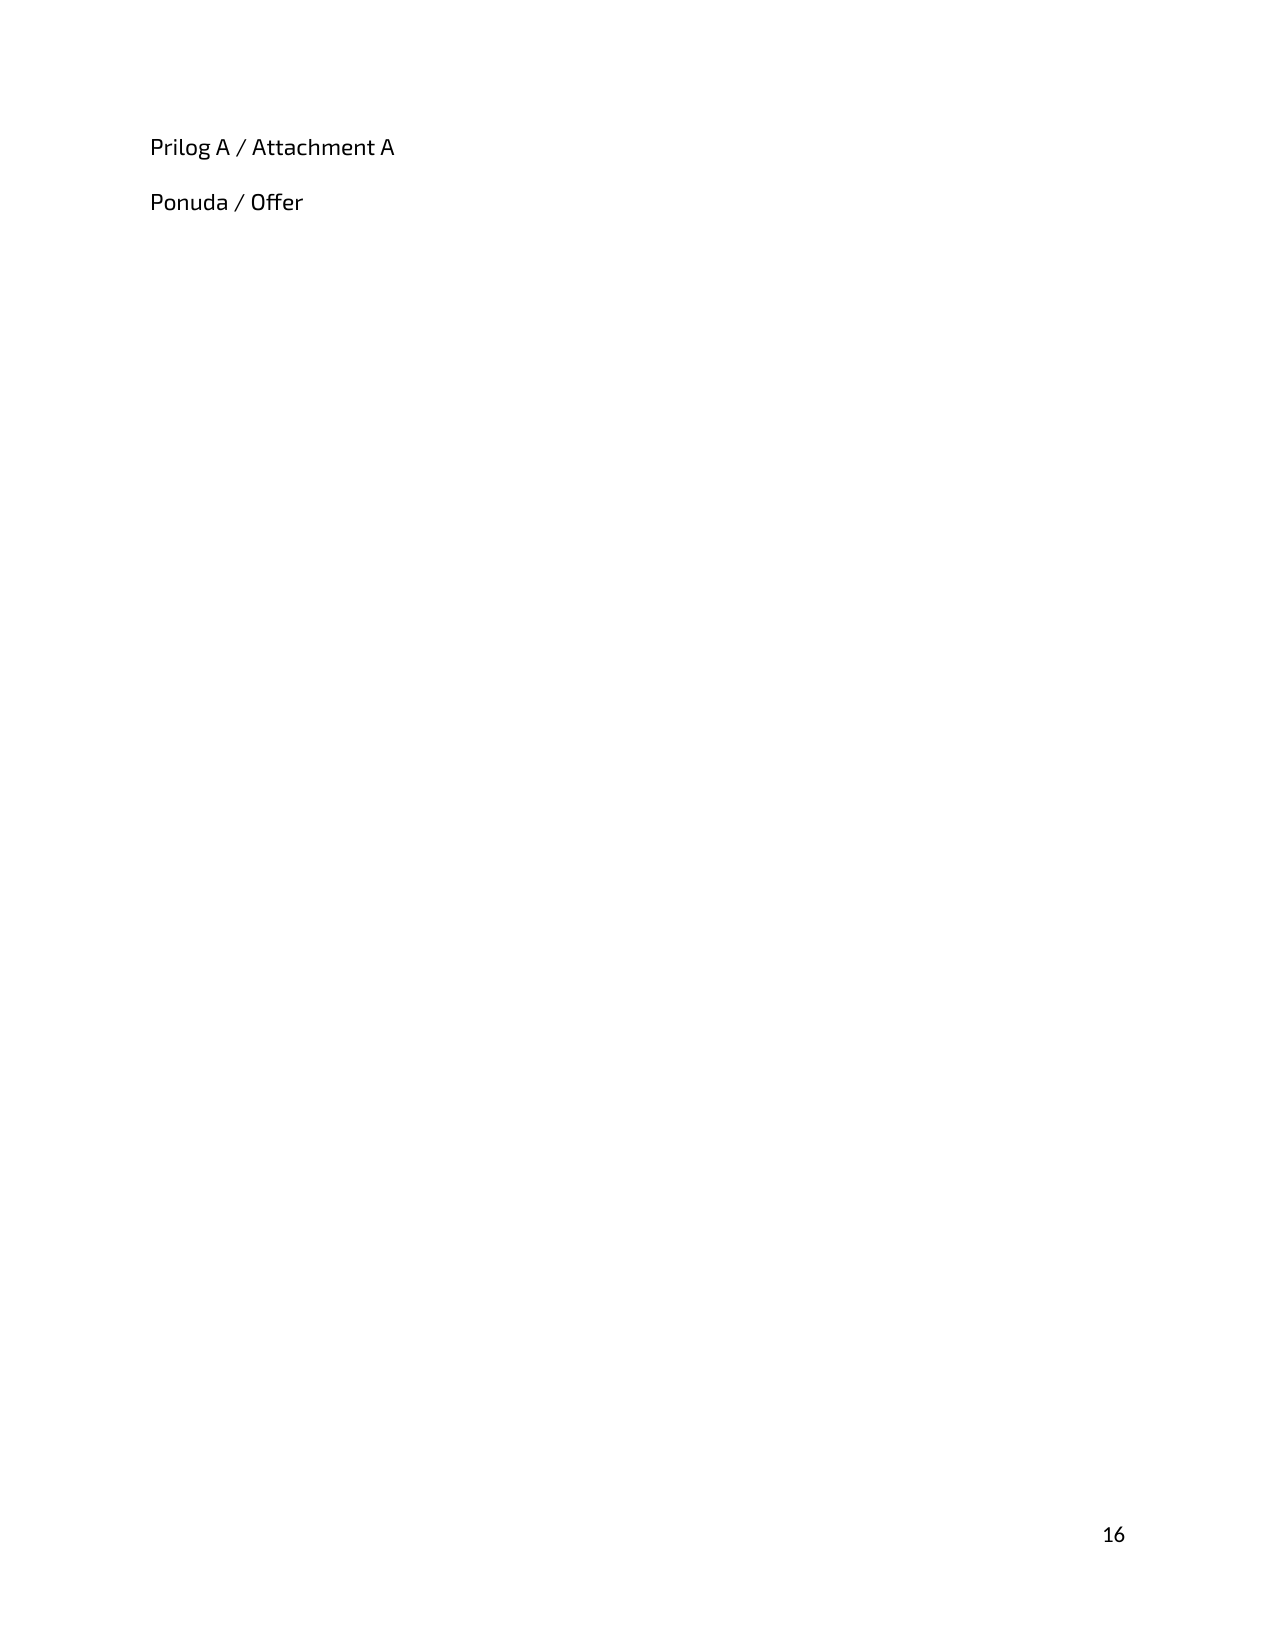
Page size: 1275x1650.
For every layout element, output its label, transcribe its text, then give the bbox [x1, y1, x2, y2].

text Ponuda / Offer [150, 188, 1125, 215]
text Prilog A / Attachment A [150, 133, 1125, 160]
